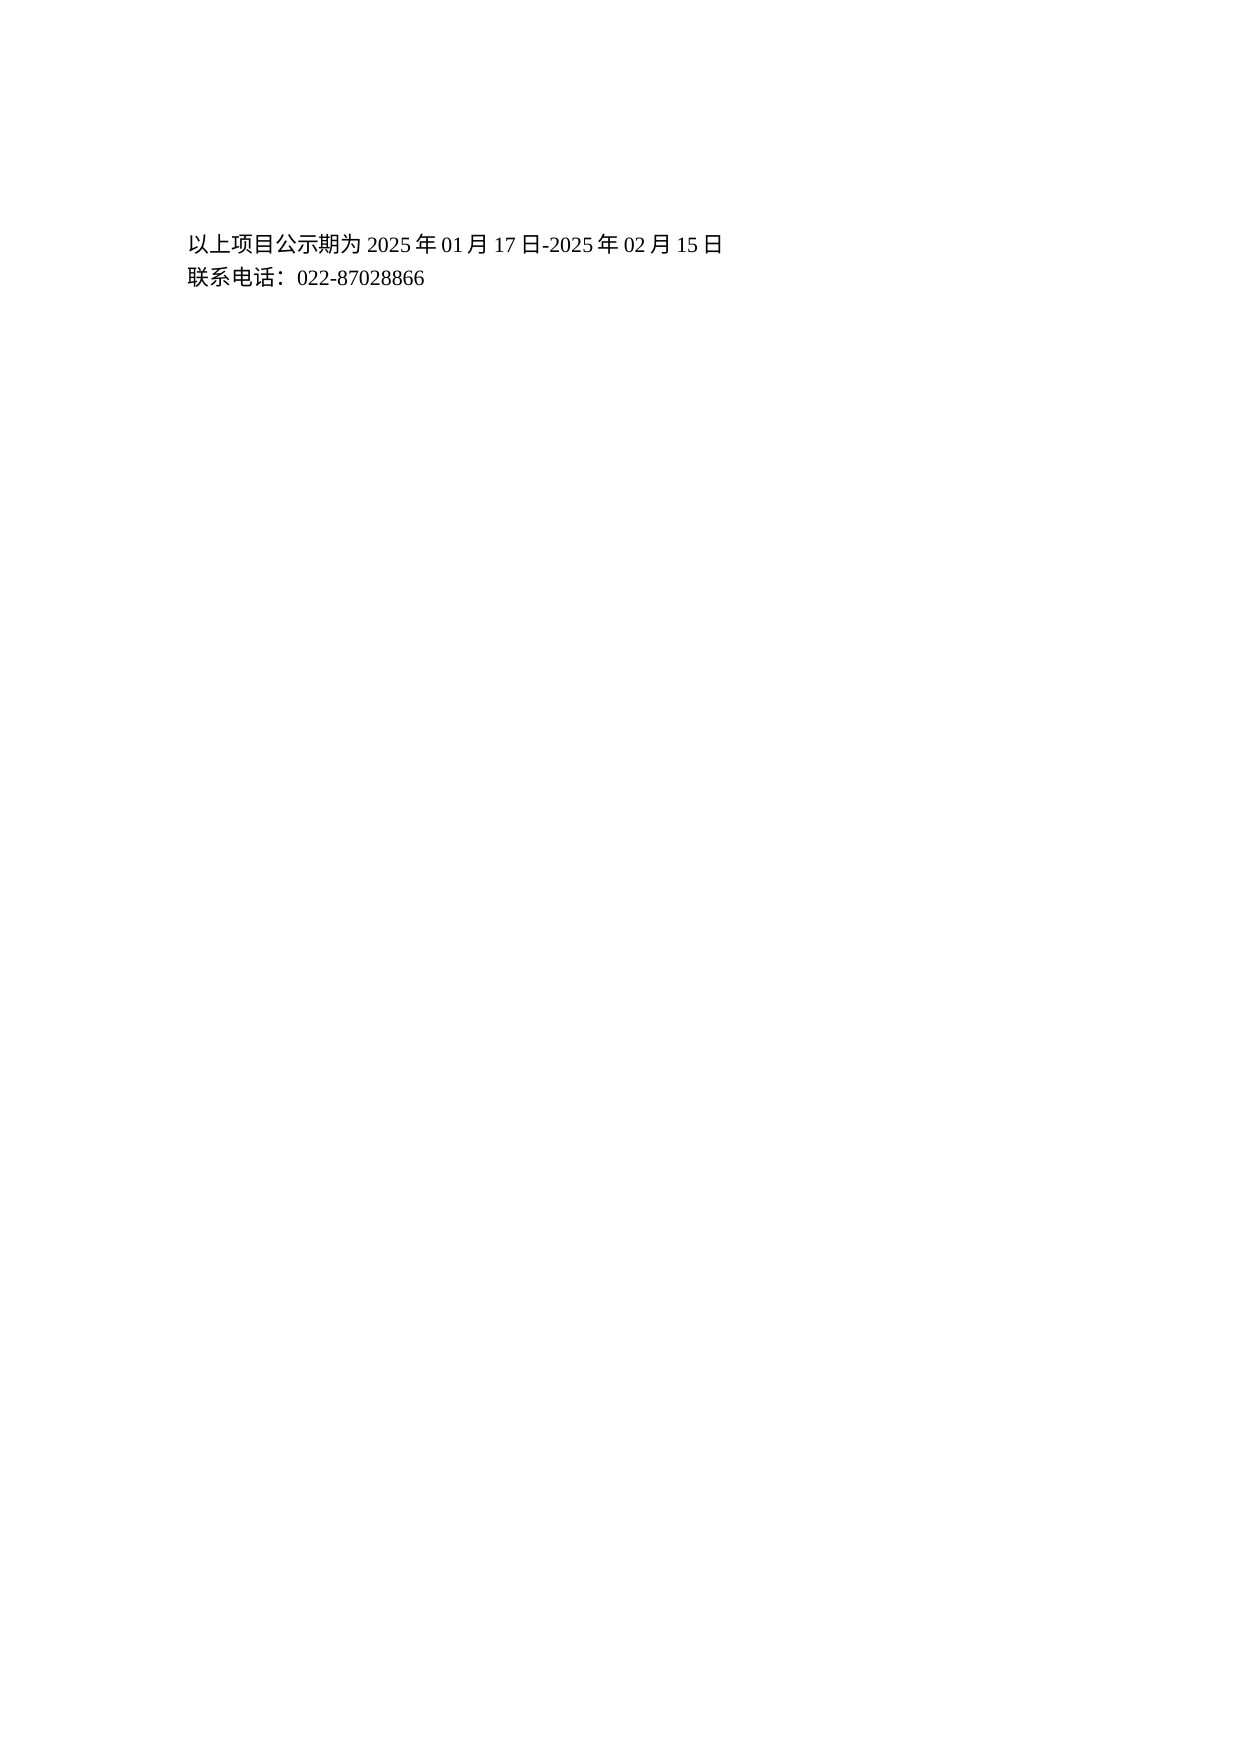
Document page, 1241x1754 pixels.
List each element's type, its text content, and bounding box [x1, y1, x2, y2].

text 联系电话：022-87028866 [187, 259, 1053, 292]
text 以上项目公示期为2025年01月17日-2025年02月15日 [187, 227, 1053, 259]
